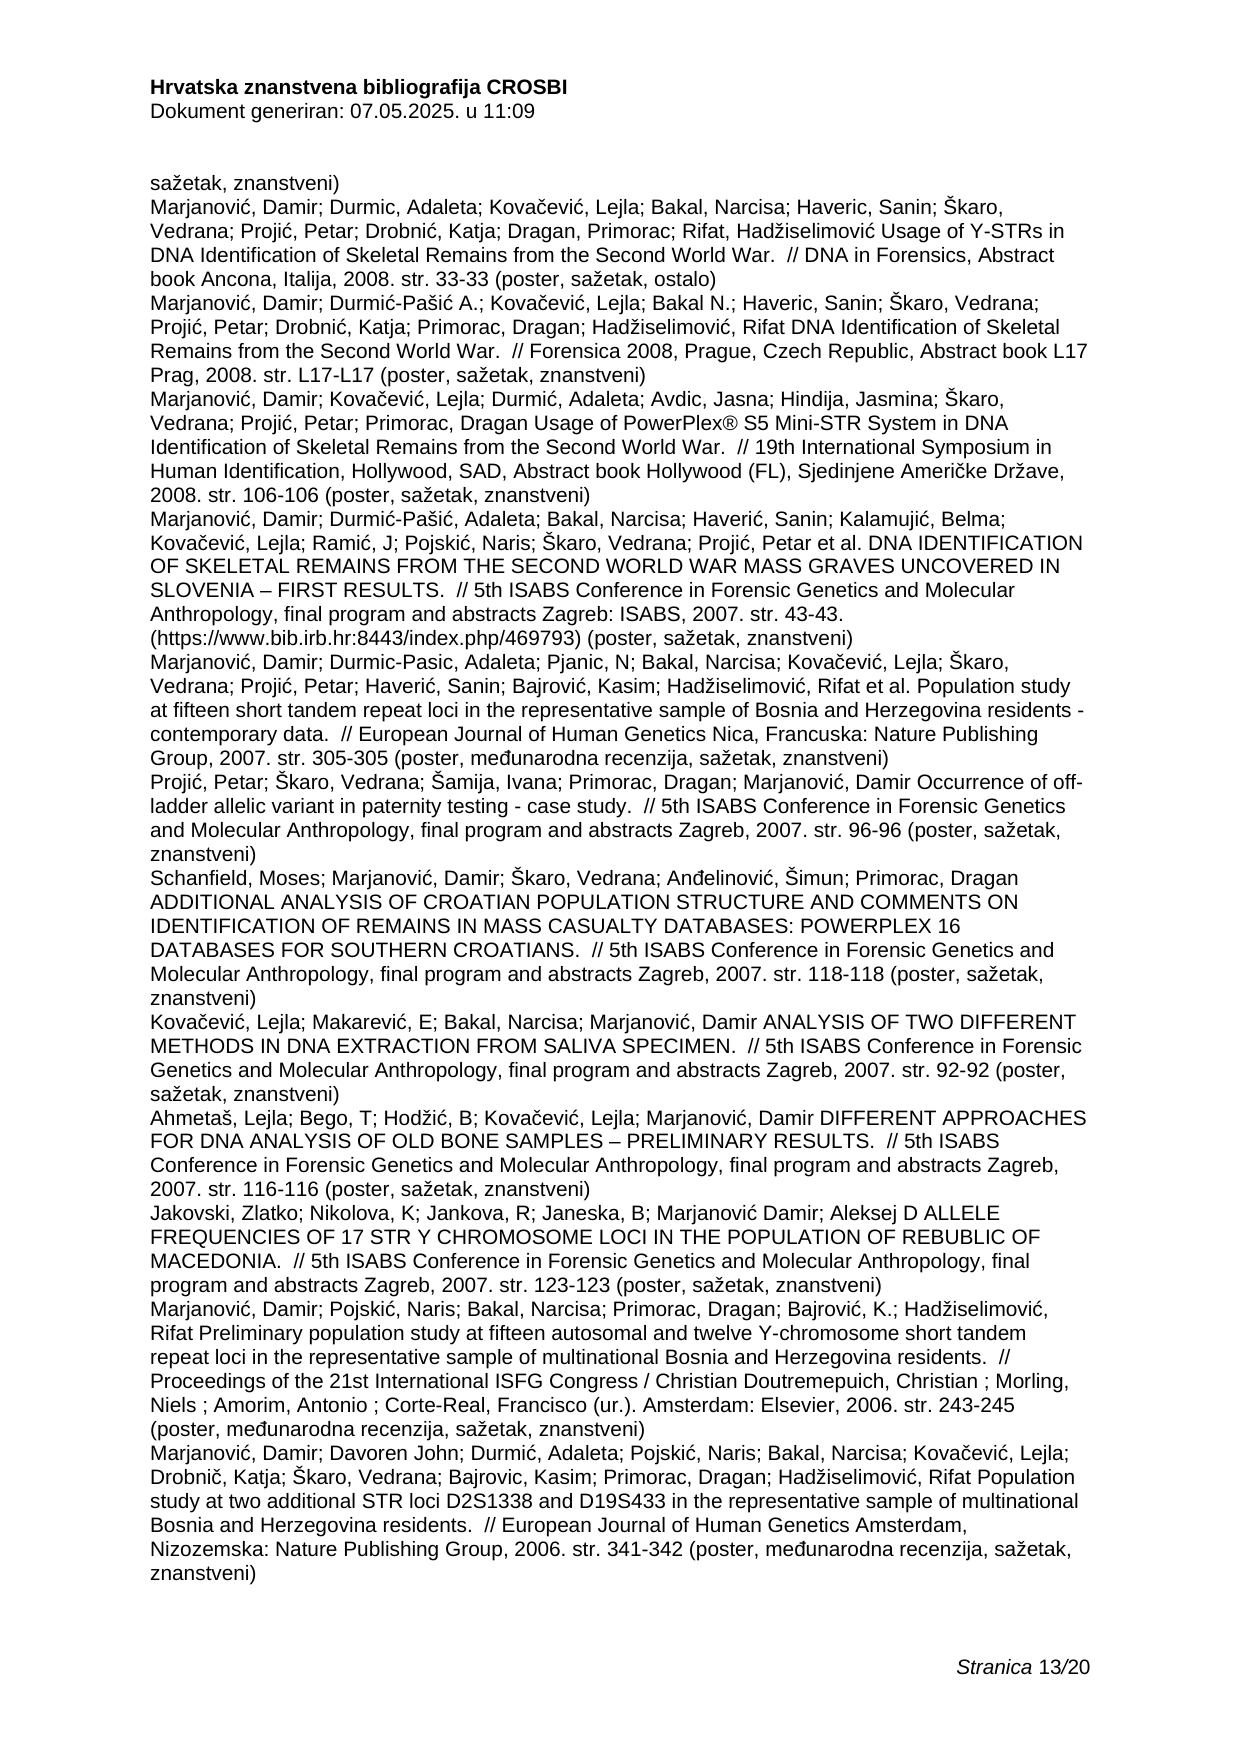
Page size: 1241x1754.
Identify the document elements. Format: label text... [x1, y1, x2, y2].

text Jakovski, Zlatko; Nikolova, K; Jankova, R; Janeska, B; Marjanović Damir; Aleksej D [150, 1201, 1090, 1297]
text Ahmetaš, Lejla; Bego, T; Hodžić, B; Kovačević, Lejla; Marjanović, Damir [150, 1105, 1090, 1201]
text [150, 171, 1090, 195]
text Marjanović, Damir; Pojskić, Naris; Bakal, Narcisa; Primorac, Dragan; Bajrović, K.; Hadžiselimović, Rifat [150, 1297, 1090, 1441]
text Marjanović, Damir; Durmić-Pašić A.; Kovačević, Lejla; Bakal N.; Haveric, Sanin; Škaro, Vedrana; Projić, Petar; Drobnić, Katja; Primorac, Dragan; Hadžiselimović, Rifat [150, 291, 1090, 387]
text Projić, Petar; Škaro, Vedrana; Šamija, Ivana; Primorac, Dragan; Marjanović, Damir [150, 770, 1090, 866]
text Kovačević, Lejla; Makarević, E; Bakal, Narcisa; Marjanović, Damir [150, 1009, 1090, 1105]
text Marjanović, Damir; Kovačević, Lejla; Durmić, Adaleta; Avdic, Jasna; Hindija, Jasmina; Škaro, Vedrana; Projić, Petar; Primorac, Dragan [150, 387, 1090, 506]
text Schanfield, Moses; Marjanović, Damir; Škaro, Vedrana; Anđelinović, Šimun; Primorac, Dragan [150, 866, 1090, 1009]
text Marjanović, Damir; Durmic, Adaleta; Kovačević, Lejla; Bakal, Narcisa; Haveric, Sanin; Škaro, Vedrana; Projić, Petar; Drobnić, Katja; Dragan, Primorac; Rifat, Hadžiselimović [150, 195, 1090, 291]
text Marjanović, Damir; Durmic-Pasic, Adaleta; Pjanic, N; Bakal, Narcisa; Kovačević, Lejla; Škaro, Vedrana; Projić, Petar; Haverić, Sanin; Bajrović, Kasim; Hadžiselimović, Rifat et al. [150, 650, 1090, 770]
text Marjanović, Damir; Durmić-Pašić, Adaleta; Bakal, Narcisa; Haverić, Sanin; Kalamujić, Belma; Kovačević, Lejla; Ramić, J; Pojskić, Naris; Škaro, Vedrana; Projić, Petar et al. [150, 506, 1090, 650]
text Marjanović, Damir; Davoren John; Durmić, Adaleta; Pojskić, Naris; Bakal, Narcisa; Kovačević, Lejla; Drobnič, Katja; Škaro, Vedrana; Bajrovic, Kasim; Primorac, Dragan; Hadžiselimović, Rifat [150, 1441, 1090, 1584]
